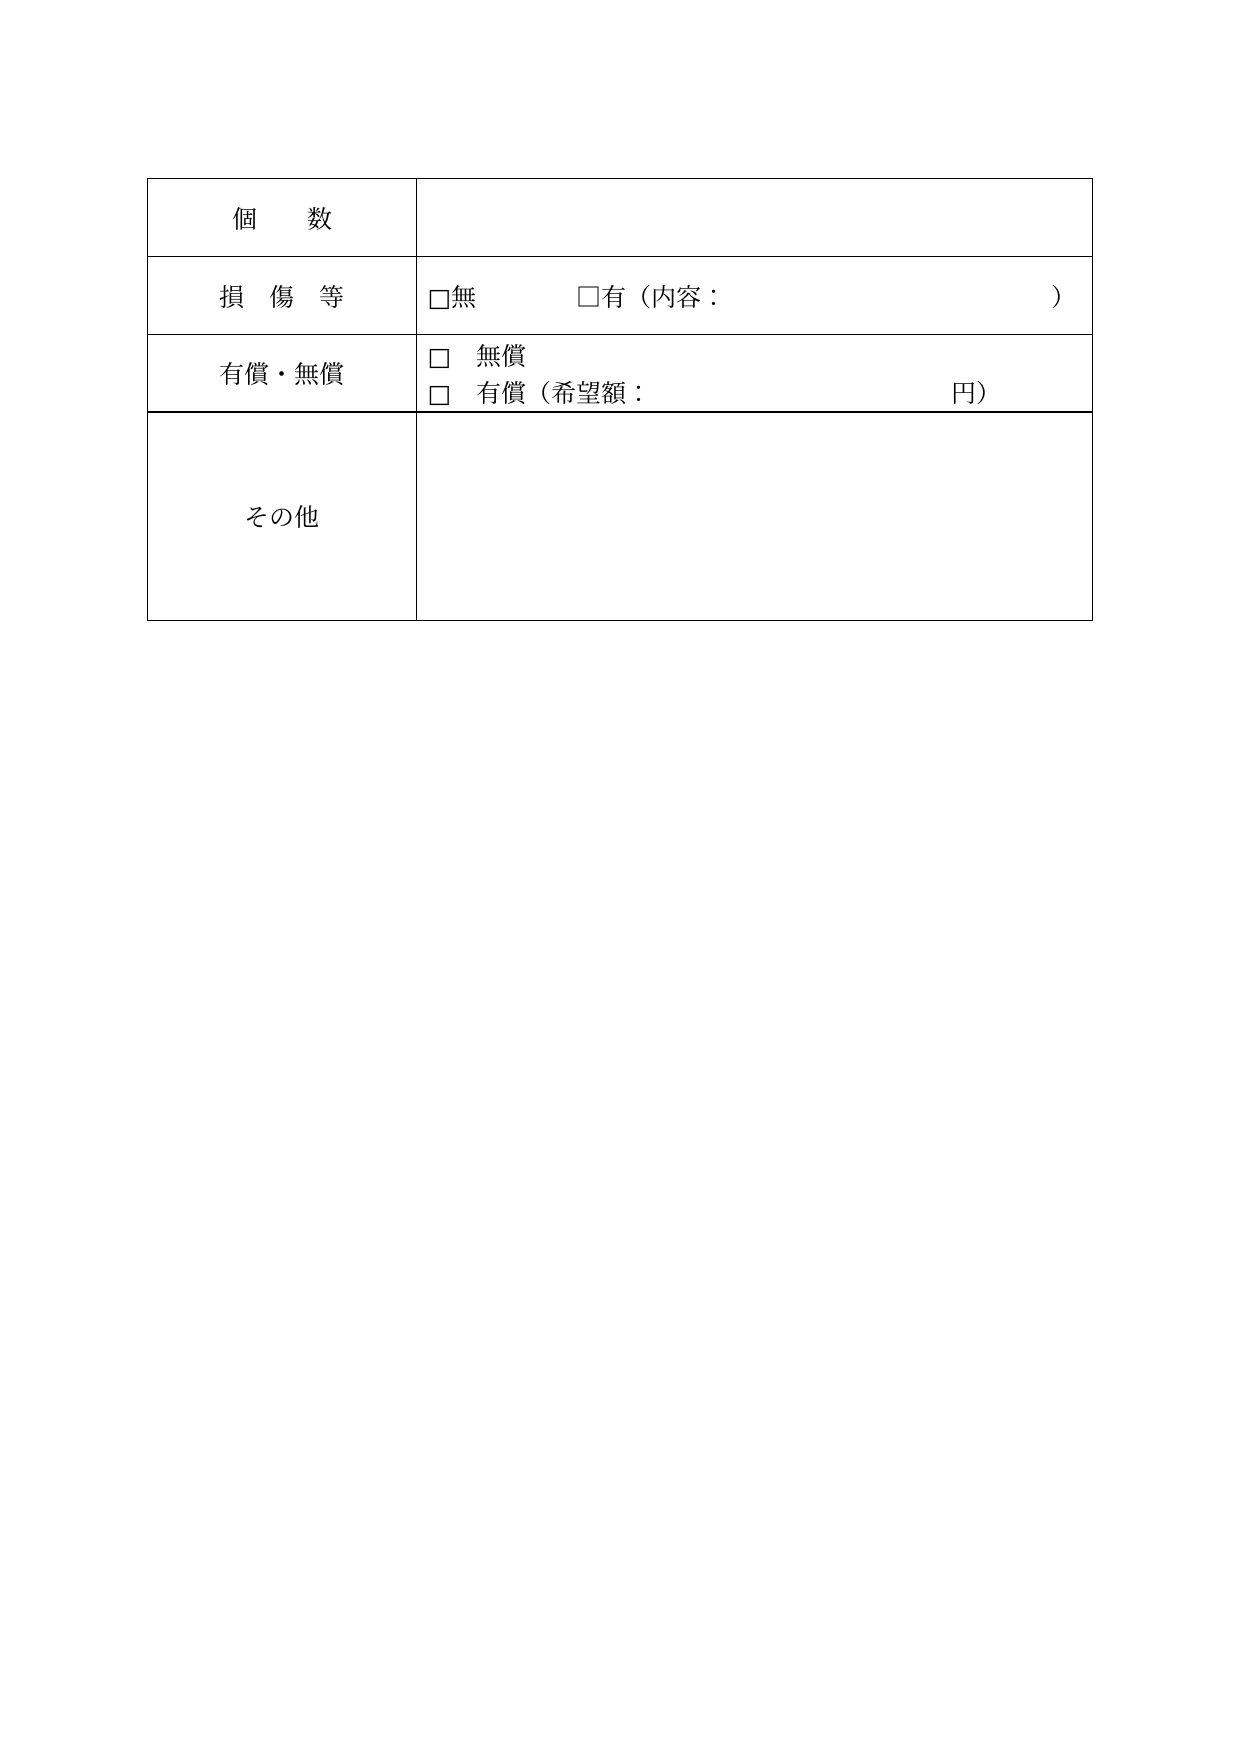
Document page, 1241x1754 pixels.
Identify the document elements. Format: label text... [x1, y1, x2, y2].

table_cell □ 無償 □ 有償（希望額： 円） [417, 335, 1092, 411]
table_cell □無 □有（内容： ） [417, 257, 1092, 334]
table_cell 有償・無償 [148, 335, 416, 411]
table_cell その他 [148, 413, 416, 620]
table_cell [417, 179, 1092, 256]
table_cell 損 傷 等 [148, 257, 416, 334]
table_cell [417, 413, 1092, 620]
table_cell 個 数 [148, 179, 416, 256]
